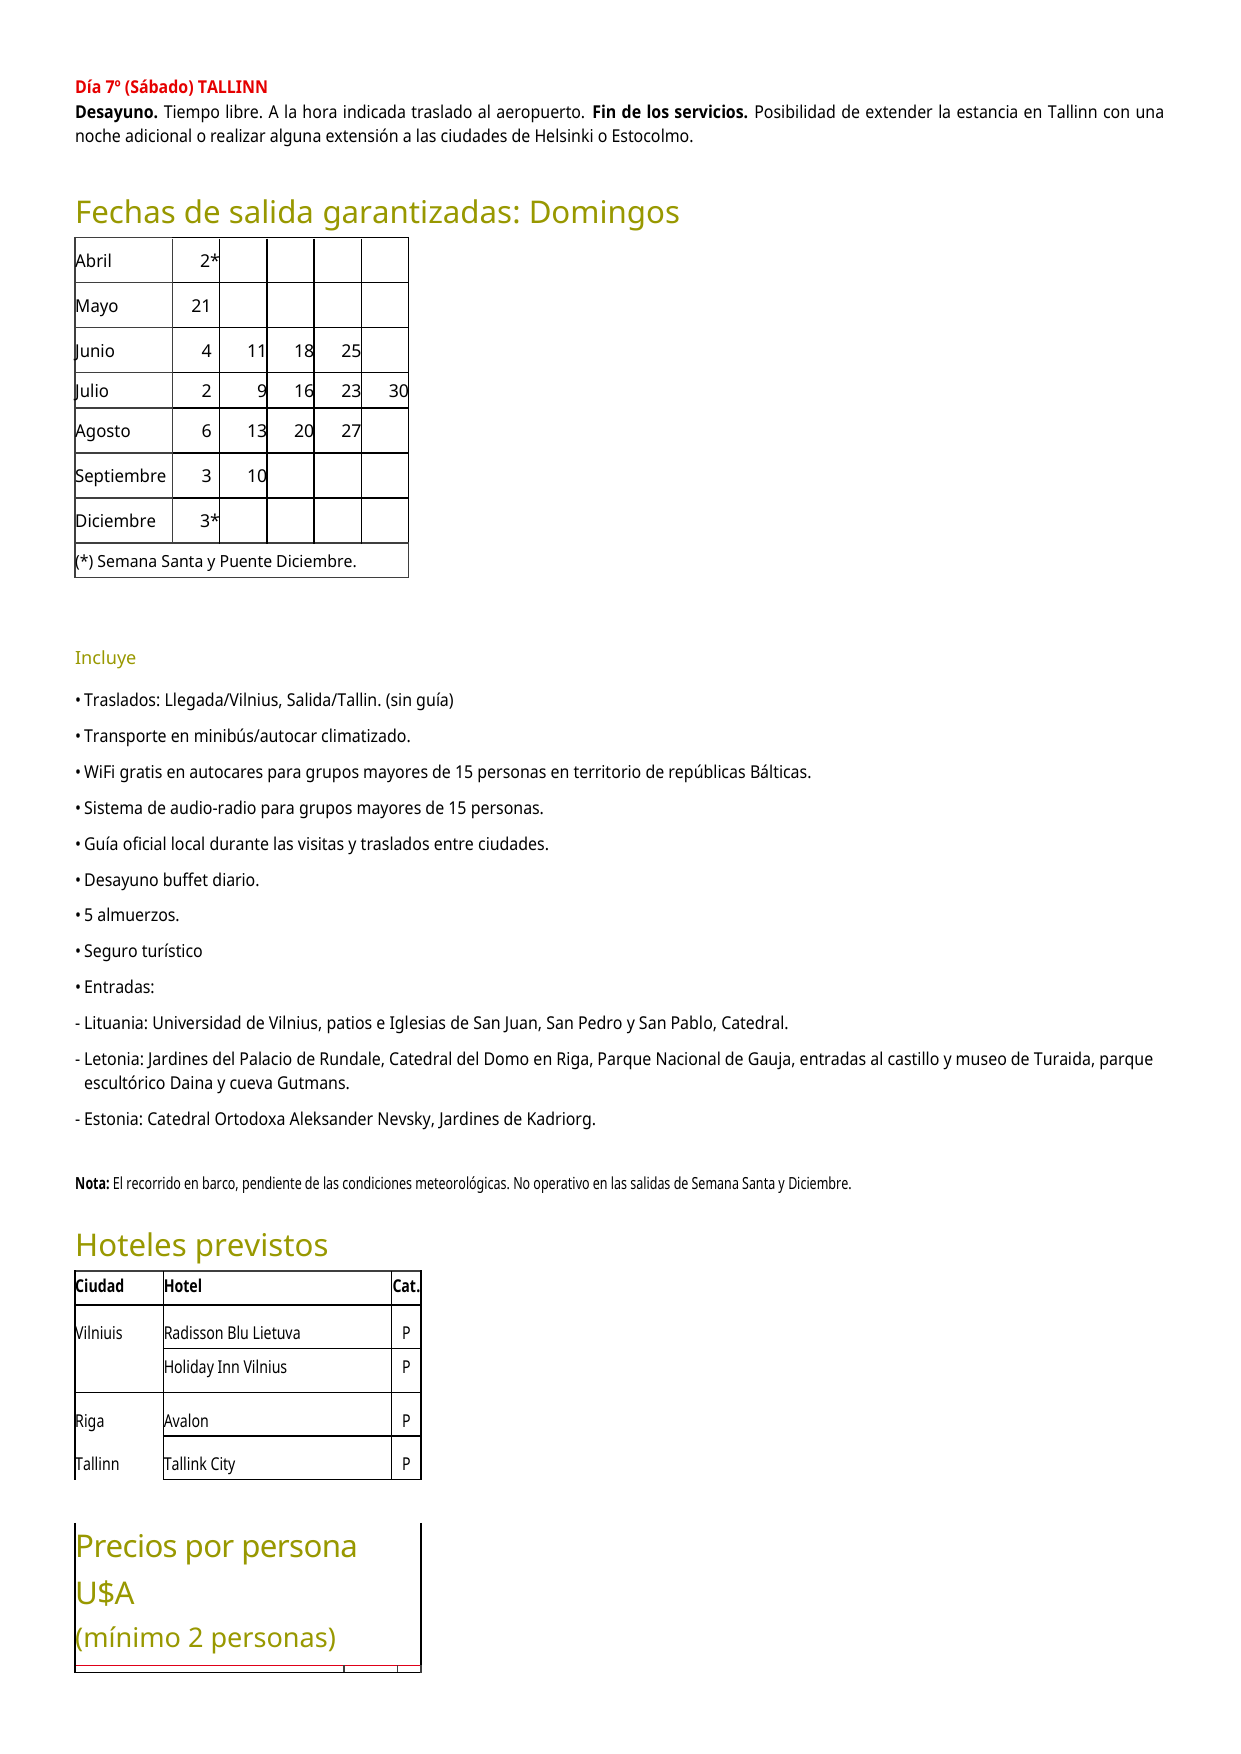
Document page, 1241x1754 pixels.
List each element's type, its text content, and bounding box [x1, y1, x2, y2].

table_header [362, 238, 408, 282]
text • Seguro turístico [75, 939, 1165, 963]
table_cell (*) Semana Santa y Puente Diciembre. [76, 544, 408, 576]
table_cell P [392, 1393, 420, 1435]
table_cell [268, 499, 313, 542]
text • Sistema de audio-radio para grupos mayores de 15 personas. [75, 795, 1165, 819]
table_cell [268, 283, 313, 327]
table_header Cat. [392, 1272, 420, 1304]
table_cell 2 [173, 373, 219, 407]
table_cell P [392, 1306, 420, 1347]
table_cell Radisson Blu Lietuva [164, 1306, 391, 1347]
table_cell Julio [76, 373, 172, 407]
text Desayuno. Tiempo libre. A la hora indicada traslado al aeropuerto. Fin de los servicios. Posibilidad de extender la estancia en Tallinn con una noche adicional o realizar alguna extensión a las ciudades de Helsinki o Estocolmo. [75, 99, 1165, 147]
table_cell Mayo [76, 283, 172, 327]
table_cell [268, 454, 313, 497]
text • Transporte en minibús/autocar climatizado. [75, 723, 1165, 747]
table_cell Vilniuis [76, 1306, 163, 1347]
table_cell Avalon [164, 1393, 391, 1435]
table_cell [76, 1349, 163, 1392]
table_cell 16 [268, 373, 313, 407]
text • Traslados: Llegada/Vilnius, Salida/Tallin. (sin guía) [75, 687, 1165, 711]
text • Guía oficial local durante las visitas y traslados entre ciudades. [75, 831, 1165, 855]
table_cell [76, 1666, 343, 1671]
table_cell 3 [173, 454, 219, 497]
text - Letonia: Jardines del Palacio de Rundale, Catedral del Domo en Riga, Parque Nacional de Gauja, entradas al castillo y museo de Turaida, parque escultórico Daina y cueva Gutmans. [75, 1047, 1165, 1095]
table_cell 10 [220, 454, 266, 497]
table_cell Septiembre [76, 454, 172, 497]
text Hoteles previstos [75, 1223, 1165, 1270]
table_cell 13 [220, 409, 266, 452]
table_cell P [392, 1437, 420, 1479]
table_cell 11 [220, 328, 266, 372]
text - Lituania: Universidad de Vilnius, patios e Iglesias de San Juan, San Pedro y San Pablo, Catedral. [75, 1011, 1165, 1035]
text - Estonia: Catedral Ortodoxa Aleksander Nevsky, Jardines de Kadriorg. [75, 1107, 1165, 1131]
text Incluye [75, 645, 1165, 687]
table_cell [345, 1666, 397, 1671]
table_cell 21 [173, 283, 219, 327]
table_cell [315, 454, 361, 497]
table_cell 18 [268, 328, 313, 372]
table_cell 20 [268, 409, 313, 452]
table_cell 27 [315, 409, 361, 452]
text • WiFi gratis en autocares para grupos mayores de 15 personas en territorio de repúblicas Bálticas. [75, 759, 1165, 783]
table_cell [362, 328, 408, 372]
text Día 7º (Sábado) TALLINN [75, 75, 1165, 99]
table_cell Diciembre [76, 499, 172, 542]
table_header Abril [76, 238, 172, 282]
table_cell 25 [315, 328, 361, 372]
text • 5 almuerzos. [75, 903, 1165, 927]
table_cell 9 [220, 373, 266, 407]
text • Desayuno buffet diario. [75, 867, 1165, 891]
table_header [268, 238, 314, 282]
table_cell 30 [362, 373, 408, 407]
table_header Precios por persona U$A (mínimo 2 personas) [76, 1525, 420, 1665]
table_cell 4 [173, 328, 219, 372]
text Nota: El recorrido en barco, pendiente de las condiciones meteorológicas. No operativo en las salidas de Semana Santa y Diciembre. [75, 1172, 1165, 1194]
table_cell 23 [315, 373, 361, 407]
table_cell Tallinn [76, 1437, 163, 1479]
table_header [220, 238, 267, 282]
table_cell [220, 283, 266, 327]
table_cell Tallink City [164, 1437, 391, 1479]
table_cell Agosto [76, 409, 172, 452]
table_cell Holiday Inn Vilnius [164, 1349, 391, 1392]
table_cell [362, 409, 408, 452]
text Fechas de salida garantizadas: Domingos [75, 190, 1165, 237]
table_header Hotel [164, 1272, 391, 1304]
table_header 2* [173, 238, 219, 282]
table_cell [362, 499, 408, 542]
table_cell [220, 499, 266, 542]
table_cell P [392, 1349, 420, 1392]
table_cell [315, 283, 361, 327]
text • Entradas: [75, 975, 1165, 999]
table_cell [315, 499, 361, 542]
table_cell 3* [173, 499, 219, 542]
table_cell [362, 454, 408, 497]
table_header [315, 238, 361, 282]
table_cell [362, 283, 408, 327]
table_cell 6 [173, 409, 219, 452]
table_cell Riga [76, 1393, 163, 1435]
table_cell Junio [76, 328, 172, 372]
table_cell [398, 1666, 420, 1671]
table_header Ciudad [76, 1272, 163, 1304]
